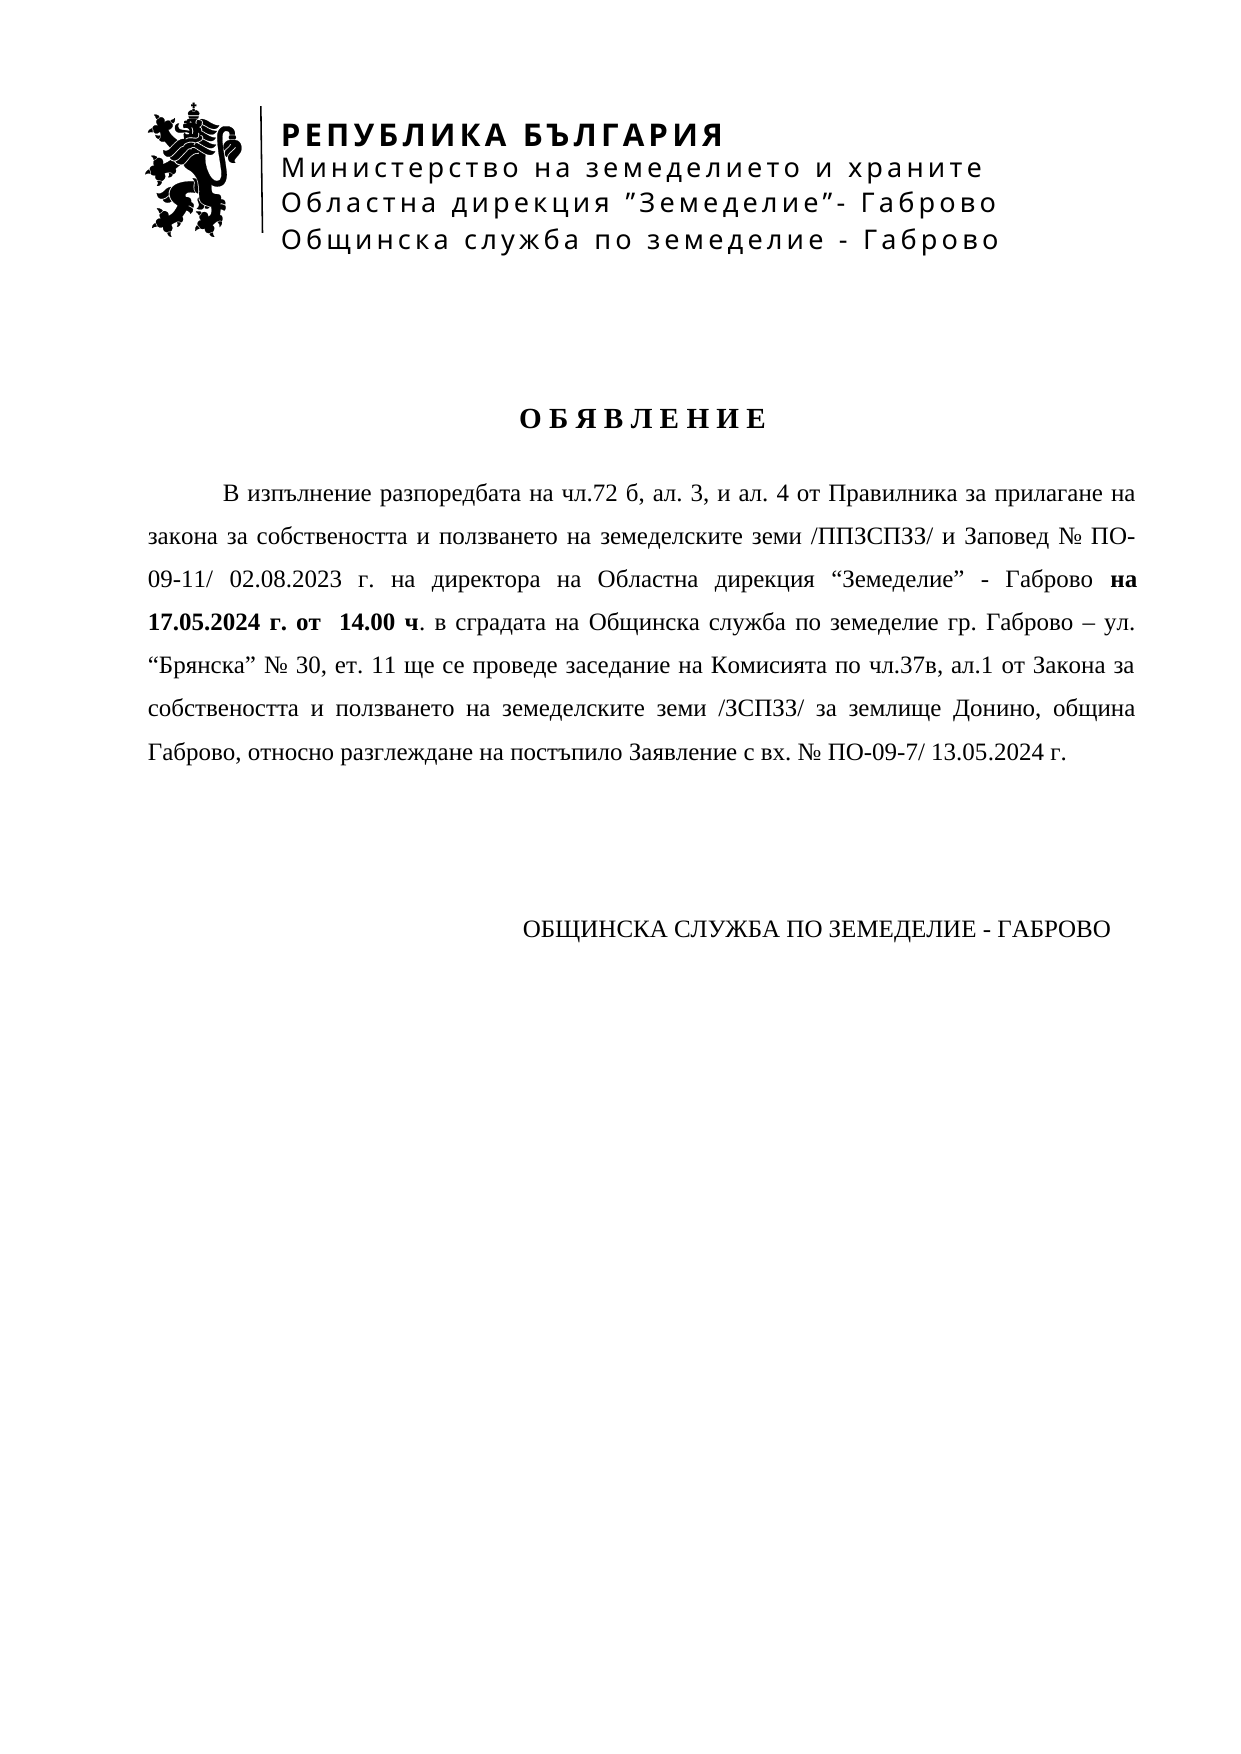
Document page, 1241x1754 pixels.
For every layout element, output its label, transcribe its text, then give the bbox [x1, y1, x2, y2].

text В изпълнение разпоредбата на чл.72 б, ал. 3, и ал. 4 от Правилника за прилагане на закона за собствеността и ползването на земеделските земи /ППЗСПЗЗ/ и Заповед № ПО-09-11/ 02.08.2023 г. на директора на Областна дирекция “Земеделие” - Габрово на 17.05.2024 г. от 14.00 ч. в сградата на Общинска служба по земеделие гр. Габрово – ул. “Брянска” № 30, ет. 11 ще се проведе заседание на Комисията по чл.37в, ал.1 от Закона за собствеността и ползването на земеделските земи /ЗСПЗЗ/ за землище Донино, община Габрово, относно разглеждане на постъпило Заявление с вх. № ПО-09-7/ 13.05.2024 г. [148, 478, 1137, 765]
text О Б Я В Л Е Н И Е [148, 401, 1137, 435]
text ОБЩИНСКА СЛУЖБА ПО ЗЕМЕДЕЛИЕ - ГАБРОВО [148, 914, 1137, 943]
